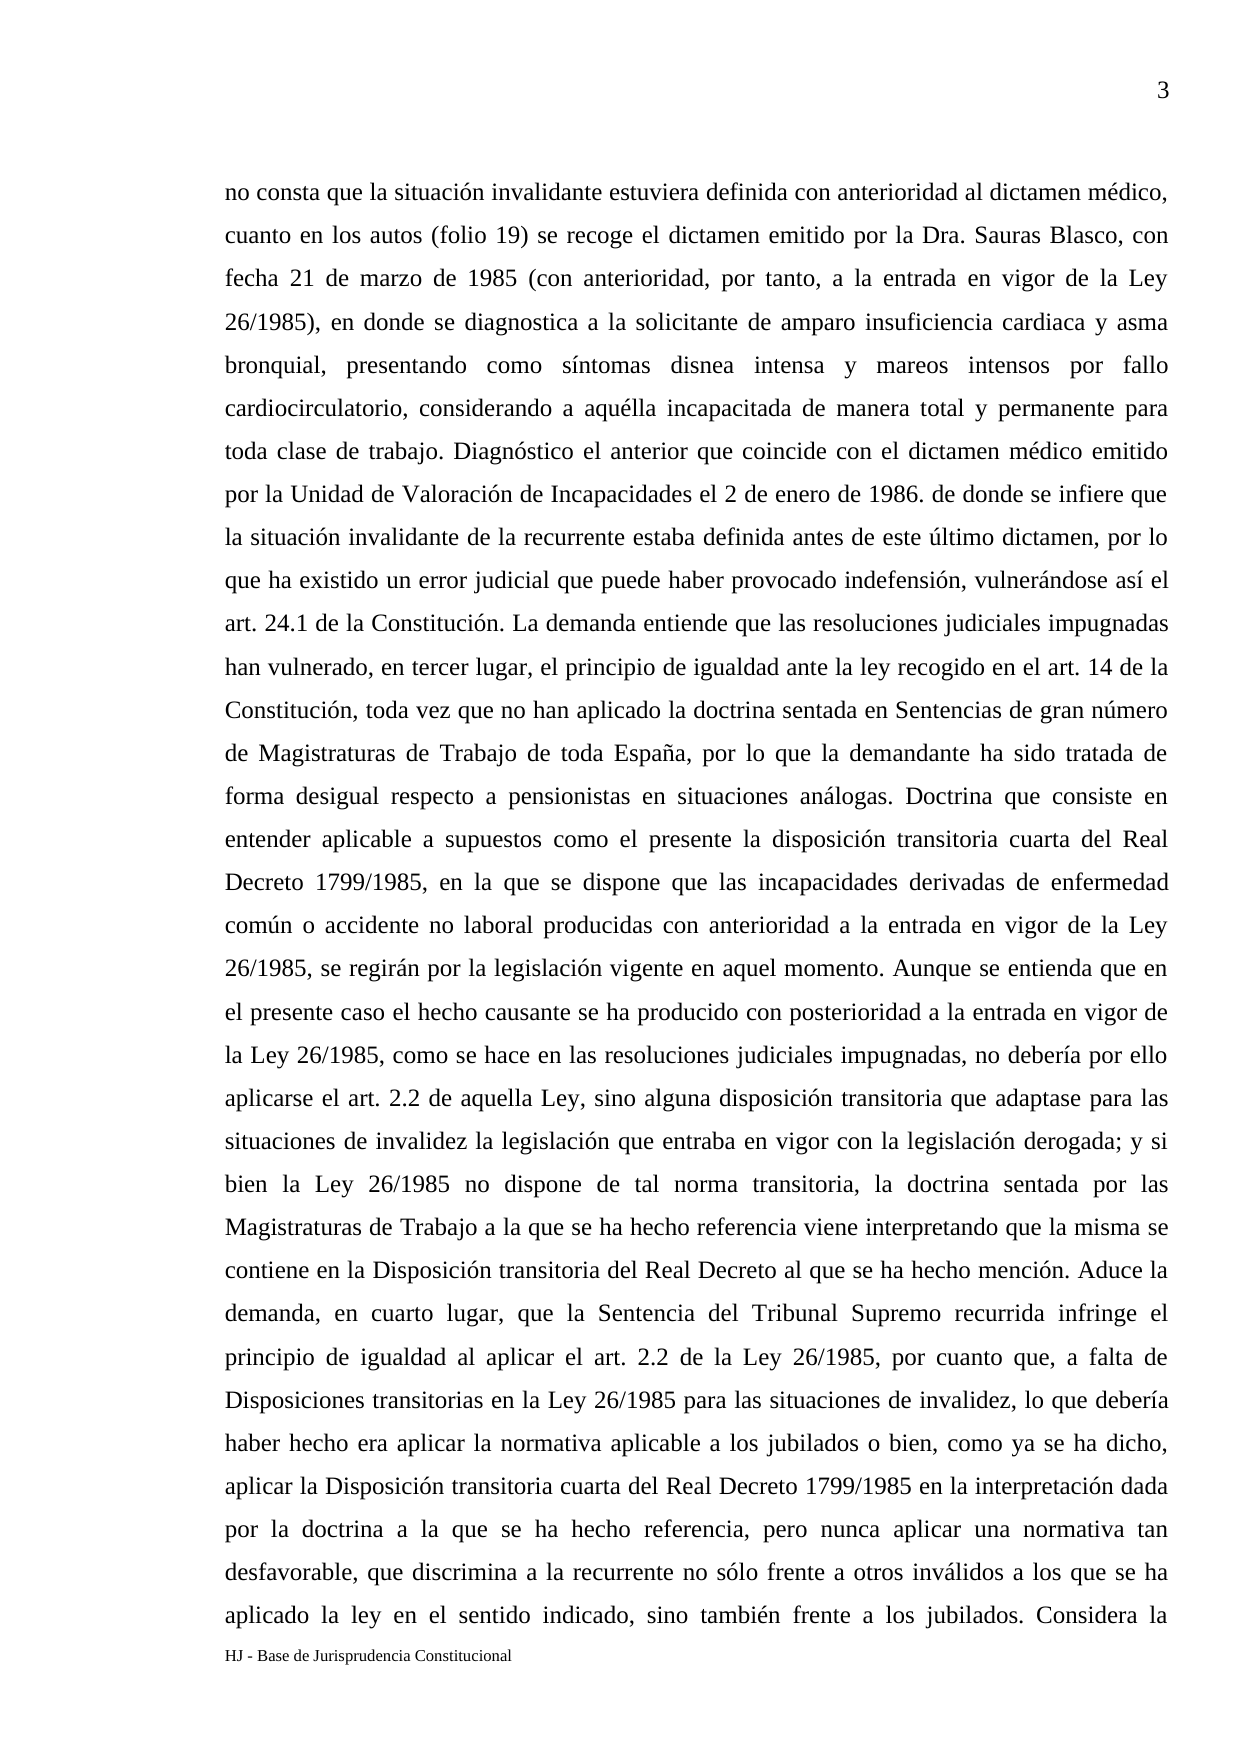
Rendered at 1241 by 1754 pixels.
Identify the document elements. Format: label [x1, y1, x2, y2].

text [224, 177, 1169, 1629]
